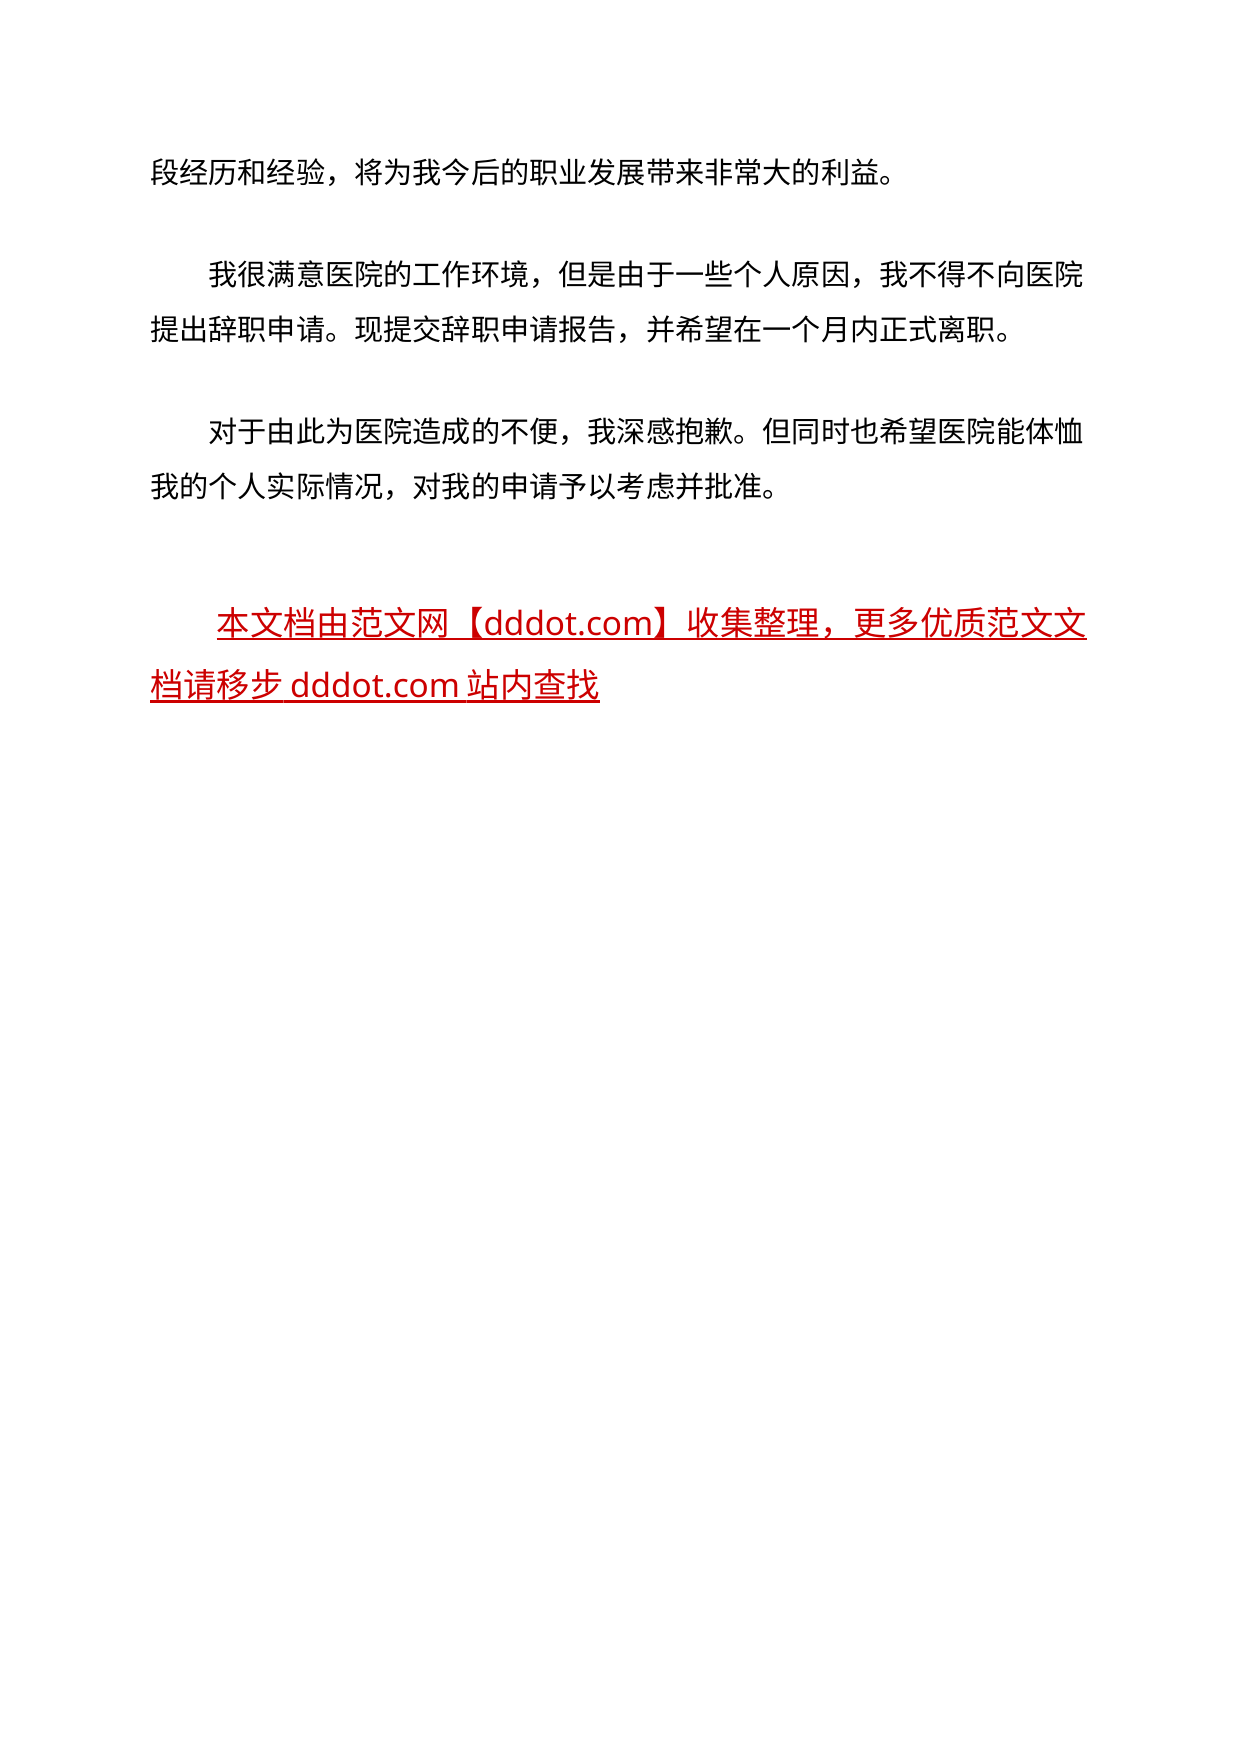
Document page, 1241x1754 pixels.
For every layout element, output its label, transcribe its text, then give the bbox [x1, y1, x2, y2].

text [150, 150, 1090, 192]
text 对于由此为医院造成的不便，我深感抱歉。但同时也希望医院能体恤我的个人实际情况，对我的申请予以考虑并批准。 [150, 408, 1090, 506]
text 本文档由范文网【dddot.com】收集整理，更多优质范文文档请移步dddot.com站内查找 [150, 596, 1090, 708]
text 我很满意医院的工作环境，但是由于一些个人原因，我不得不向医院提出辞职申请。现提交辞职申请报告，并希望在一个月内正式离职。 [150, 252, 1090, 349]
